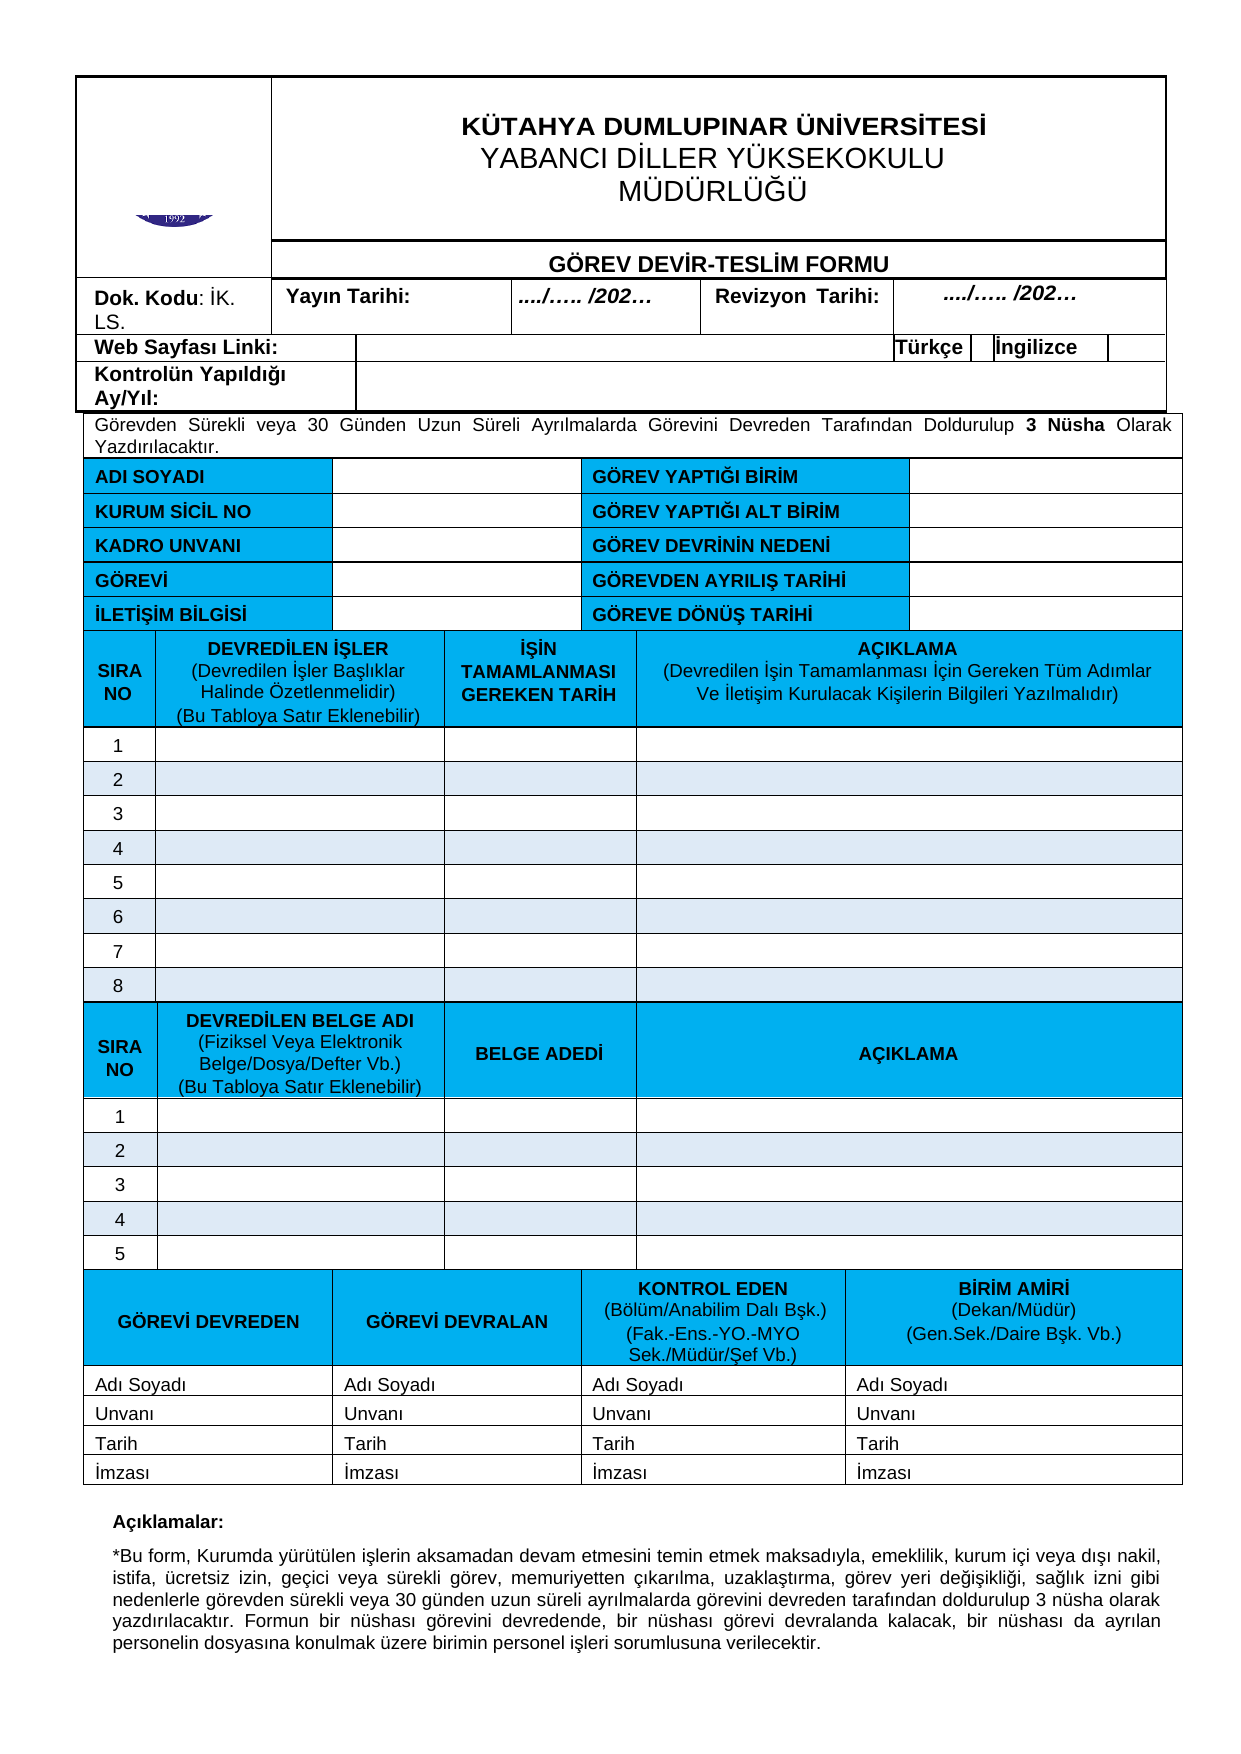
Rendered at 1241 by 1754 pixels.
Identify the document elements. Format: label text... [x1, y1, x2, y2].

table_cell GÖREV YAPTIĞI ALT BİRİM [582, 494, 909, 527]
table_cell [357, 335, 893, 361]
table_cell [445, 968, 636, 1001]
table_cell [910, 563, 1182, 596]
table_cell Kontrolün Yapıldığı Ay/Yıl: [77, 362, 355, 410]
table_cell [445, 1167, 636, 1201]
table_cell [637, 1133, 1182, 1166]
table_cell Unvanı [84, 1396, 332, 1424]
table_cell Tarih [84, 1426, 332, 1454]
table_cell Adı Soyadı [582, 1366, 845, 1395]
table_cell [445, 1202, 636, 1235]
table_cell [156, 762, 444, 795]
table_cell İmzası [582, 1455, 845, 1484]
table_cell 4 [84, 831, 155, 864]
table_cell [333, 528, 581, 561]
table_cell [445, 728, 636, 761]
table_cell İmzası [846, 1455, 1182, 1484]
table_cell [445, 831, 636, 864]
table_cell 2 [84, 1133, 157, 1166]
table_cell Unvanı [846, 1396, 1182, 1424]
table_cell Dok. Kodu: İK. LS. [77, 278, 271, 334]
table_cell [445, 796, 636, 829]
table_cell [156, 934, 444, 967]
table_cell [445, 1133, 636, 1166]
table_cell Yayın Tarihi: [272, 280, 511, 334]
table_cell [637, 1099, 1182, 1132]
table_cell Revizyon Tarihi: [701, 280, 893, 334]
table_cell BELGE ADEDİ [445, 1003, 636, 1097]
table_cell [1109, 334, 1166, 361]
table_cell [158, 1236, 444, 1269]
table_cell GÖREV DEVRİNİN NEDENİ [582, 528, 909, 561]
table_cell SIRA NO [84, 1003, 157, 1097]
table_cell İmzası [84, 1455, 332, 1484]
table_cell [637, 728, 1182, 761]
table_cell Unvanı [333, 1396, 581, 1424]
table_cell [158, 1099, 444, 1132]
table_cell İngilizce [995, 335, 1107, 361]
table_cell KURUM SİCİL NO [84, 494, 332, 527]
table_cell [637, 1167, 1182, 1201]
table_cell [158, 1133, 444, 1166]
table_cell 3 [84, 1167, 157, 1201]
table_cell [910, 528, 1182, 561]
table_cell [910, 597, 1182, 630]
table_cell GÖREVİ DEVRALAN [333, 1270, 581, 1365]
table_cell [637, 762, 1182, 795]
table_cell [910, 494, 1182, 527]
table_header ADI SOYADI [84, 459, 332, 493]
table_header [910, 459, 1182, 493]
table_cell [333, 597, 581, 630]
table_cell [637, 1202, 1182, 1235]
table_cell [158, 1202, 444, 1235]
table_cell Türkçe [895, 335, 970, 361]
table_cell Adı Soyadı [846, 1366, 1182, 1395]
table_cell İŞİN TAMAMLANMASI GEREKEN TARİH [445, 631, 636, 726]
table_cell [637, 796, 1182, 829]
table_cell KADRO UNVANI [84, 528, 332, 561]
table_cell GÖREVE DÖNÜŞ TARİHİ [582, 597, 909, 630]
table_cell AÇIKLAMA (Devredilen İşin Tamamlanması İçin Gereken Tüm Adımlar Ve İletişim Kurulacak Kişilerin Bilgileri Yazılmalıdır) [637, 631, 1182, 726]
table_cell 4 [84, 1202, 157, 1235]
text Açıklamalar: [112, 1511, 1165, 1533]
table_cell 2 [84, 762, 155, 795]
table_cell [637, 831, 1182, 864]
table_cell Tarih [846, 1426, 1182, 1454]
table_cell KONTROL EDEN (Bölüm/Anabilim Dalı Bşk.) (Fak.-Ens.-YO.-MYO Sek./Müdür/Şef Vb.) [582, 1270, 845, 1365]
table_cell [445, 1236, 636, 1269]
table_header Görevden Sürekli veya 30 Günden Uzun Süreli Ayrılmalarda Görevini Devreden Tarafından Doldurulup 3 Nüsha Olarak Yazdırılacaktır. [84, 414, 1182, 457]
table_cell İmzası [333, 1455, 581, 1484]
table_cell 5 [84, 1236, 157, 1269]
table_header [333, 459, 581, 493]
table_header KÜTAHYA DUMLUPINAR ÜNİVERSİTESİ YABANCI DİLLER YÜKSEKOKULU MÜDÜRLÜĞÜ [272, 78, 1165, 239]
table_cell İLETİŞİM BİLGİSİ [84, 597, 332, 630]
table_cell [156, 865, 444, 898]
table_cell DEVREDİLEN İŞLER (Devredilen İşler Başlıklar Halinde Özetlenmelidir) (Bu Tabloya Satır Eklenebilir) [156, 631, 444, 726]
table_cell [637, 865, 1182, 898]
table_cell [156, 728, 444, 761]
table_cell Tarih [582, 1426, 845, 1454]
table_cell [156, 796, 444, 829]
table_cell [156, 968, 444, 1001]
table_cell [445, 899, 636, 933]
table_cell 6 [84, 899, 155, 933]
table_cell ..../….. /202… [894, 280, 1166, 334]
table_cell [637, 1236, 1182, 1269]
table_cell DEVREDİLEN BELGE ADI (Fiziksel Veya Elektronik Belge/Dosya/Defter Vb.) (Bu Tabloya Satır Eklenebilir) [158, 1003, 444, 1097]
table_cell Tarih [333, 1426, 581, 1454]
table_cell Adı Soyadı [333, 1366, 581, 1395]
table_cell [156, 831, 444, 864]
table_cell 1 [84, 728, 155, 761]
table_cell GÖREVİ DEVREDEN [84, 1270, 332, 1365]
table_cell [637, 934, 1182, 967]
table_cell [445, 934, 636, 967]
table_cell [357, 361, 1166, 410]
table_cell [445, 1099, 636, 1132]
table_cell [637, 899, 1182, 933]
table_cell GÖREVDEN AYRILIŞ TARİHİ [582, 563, 909, 596]
table_cell Adı Soyadı [84, 1366, 332, 1395]
table_cell GÖREV DEVİR-TESLİM FORMU [272, 242, 1165, 277]
table_cell [156, 899, 444, 933]
table_cell 1 [84, 1099, 157, 1132]
table_cell Web Sayfası Linki: [77, 335, 355, 361]
table_cell 3 [84, 796, 155, 829]
table_cell Unvanı [582, 1396, 845, 1424]
table_cell 7 [84, 934, 155, 967]
picture [107, 215, 241, 227]
table_cell AÇIKLAMA [637, 1003, 1182, 1097]
table_cell SIRA NO [84, 631, 155, 726]
table_cell [158, 1167, 444, 1201]
table_cell 8 [84, 968, 155, 1001]
text *Bu form, Kurumda yürütülen işlerin aksamadan devam etmesini temin etmek maksadıyla, emeklilik, kurum içi veya dışı nakil, istifa, ücretsiz izin, geçici veya sürekli görev, memuriyetten çıkarılma, uzaklaştırma, görev yeri değişikliği, sağlık izni gibi nedenlerle görevden sürekli veya 30 günden uzun süreli ayrılmalarda görevini devreden tarafından doldurulup 3 nüsha olarak yazdırılacaktır. Formun bir nüshası görevini devredende, bir nüshası görevi devralanda kalacak, bir nüshası da ayrılan personelin dosyasına konulmak üzere birimin personel işleri sorumlusuna verilecektir. [112, 1545, 1161, 1653]
table_cell 5 [84, 865, 155, 898]
table_header GÖREV YAPTIĞI BİRİM [582, 459, 909, 493]
table_cell [637, 968, 1182, 1001]
table_cell [445, 865, 636, 898]
table_cell ..../….. /202… [512, 280, 700, 334]
table_cell [445, 762, 636, 795]
table_cell GÖREVİ [84, 563, 332, 596]
table_header [77, 78, 271, 277]
table_cell BİRİM AMİRİ (Dekan/Müdür) (Gen.Sek./Daire Bşk. Vb.) [846, 1270, 1182, 1365]
table_cell [333, 563, 581, 596]
table_cell [333, 494, 581, 527]
table_cell [972, 335, 993, 361]
